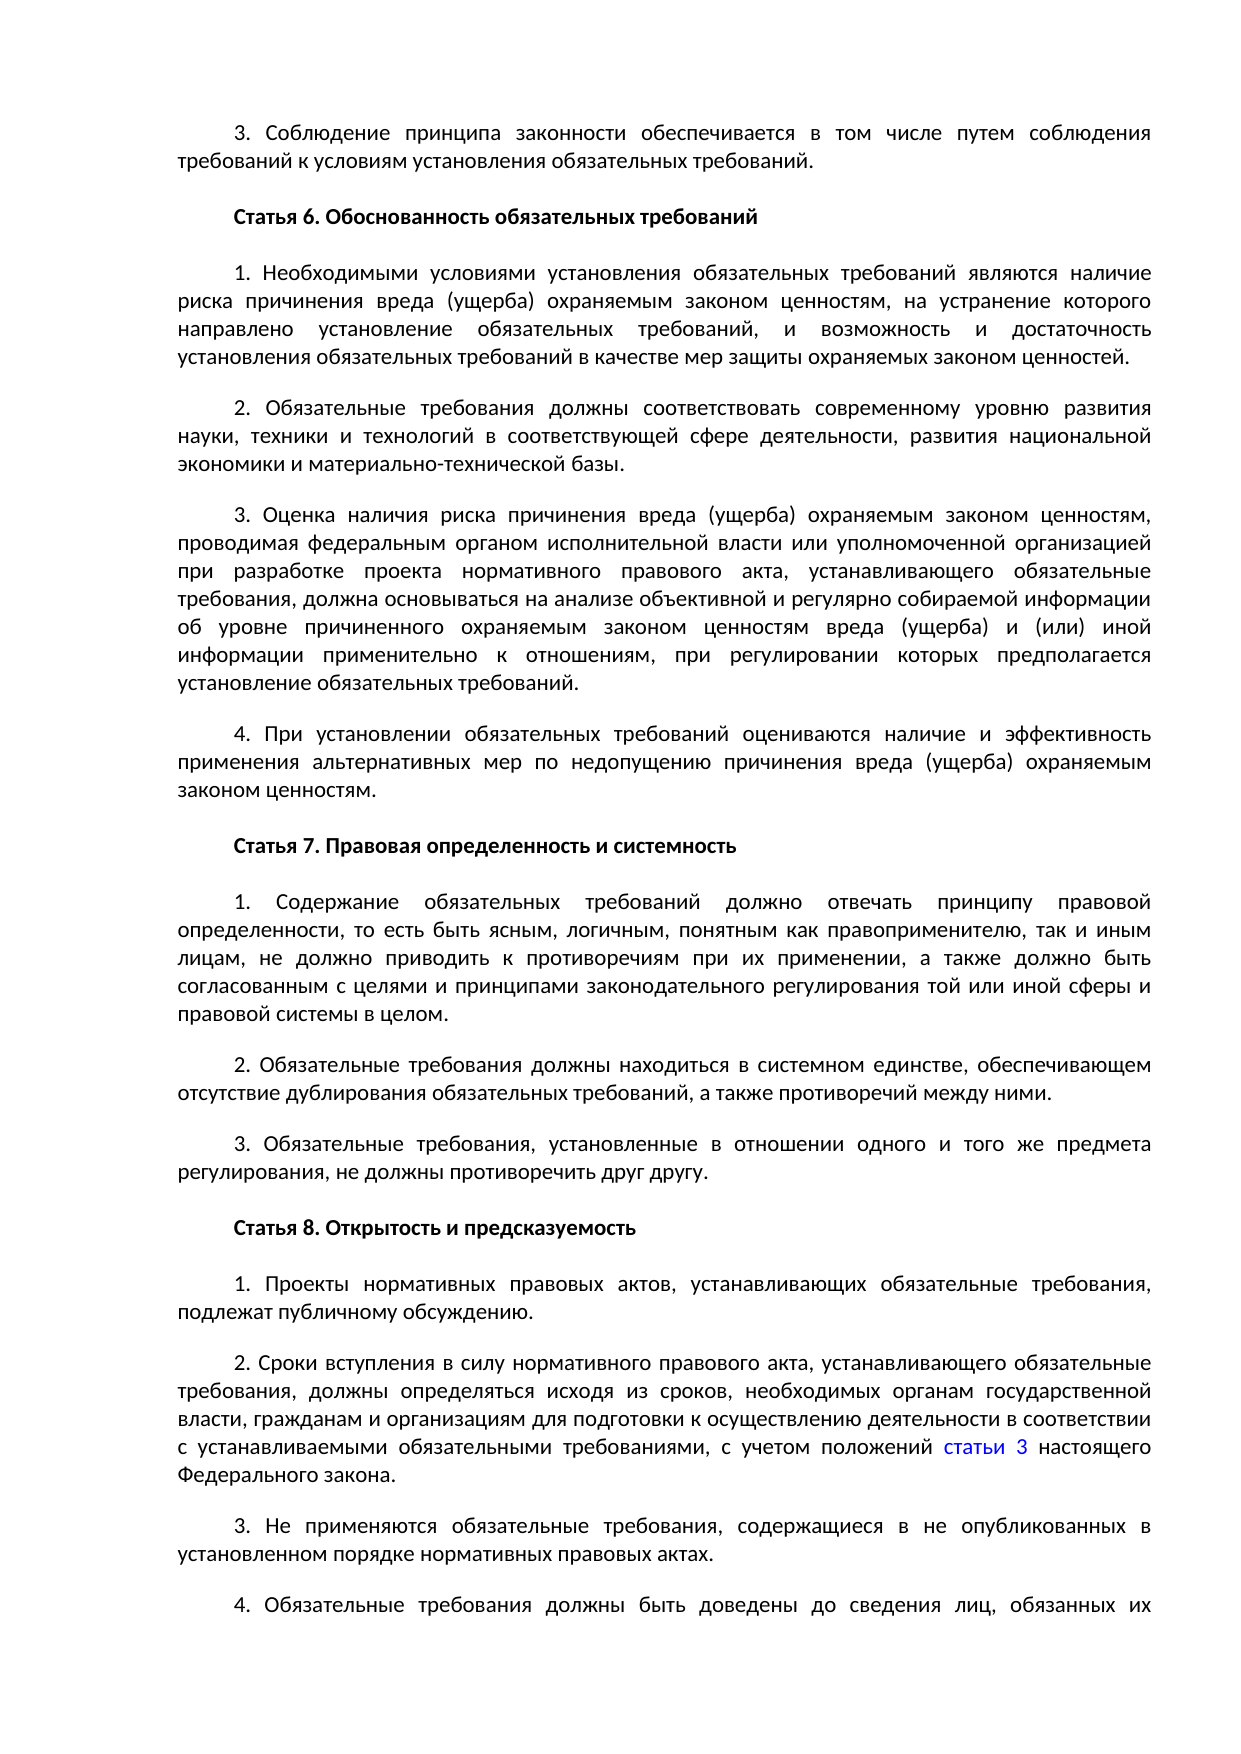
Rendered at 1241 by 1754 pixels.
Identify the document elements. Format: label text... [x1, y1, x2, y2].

text 3. Не применяются обязательные требования, содержащиеся в не опубликованных в установленном порядке нормативных правовых актах. [177, 1511, 1152, 1567]
text 1. Необходимыми условиями установления обязательных требований являются наличие риска причинения вреда (ущерба) охраняемым законом ценностям, на устранение которого направлено установление обязательных требований, и возможность и достаточность установления обязательных требований в качестве мер защиты охраняемых законом ценностей. [177, 258, 1152, 370]
text 4. При установлении обязательных требований оцениваются наличие и эффективность применения альтернативных мер по недопущению причинения вреда (ущерба) охраняемым законом ценностям. [177, 719, 1152, 803]
text 3. Оценка наличия риска причинения вреда (ущерба) охраняемым законом ценностям, проводимая федеральным органом исполнительной власти или уполномоченной организацией при разработке проекта нормативного правового акта, устанавливающего обязательные требования, должна основываться на анализе объективной и регулярно собираемой информации об уровне причиненного охраняемым законом ценностям вреда (ущерба) и (или) иной информации применительно к отношениям, при регулировании которых предполагается установление обязательных требований. [177, 500, 1152, 696]
text 3. Соблюдение принципа законности обеспечивается в том числе путем соблюдения требований к условиям установления обязательных требований. [177, 118, 1152, 174]
text 2. Обязательные требования должны соответствовать современному уровню развития науки, техники и технологий в соответствующей сфере деятельности, развития национальной экономики и материально-технической базы. [177, 393, 1152, 477]
title Статья 7. Правовая определенность и системность [177, 831, 1152, 859]
text 1. Проекты нормативных правовых актов, устанавливающих обязательные требования, подлежат публичному обсуждению. [177, 1269, 1152, 1326]
title Статья 6. Обоснованность обязательных требований [177, 202, 1152, 230]
text 2. Обязательные требования должны находиться в системном единстве, обеспечивающем отсутствие дублирования обязательных требований, а также противоречий между ними. [177, 1050, 1152, 1106]
text 2. Сроки вступления в силу нормативного правового акта, устанавливающего обязательные требования, должны определяться исходя из сроков, необходимых органам государственной власти, гражданам и организациям для подготовки к осуществлению деятельности в соответствии с устанавливаемыми обязательными требованиями, с учетом положений статьи 3 настоящего Федерального закона. [177, 1348, 1152, 1488]
title Статья 8. Открытость и предсказуемость [177, 1213, 1152, 1241]
text 3. Обязательные требования, установленные в отношении одного и того же предмета регулирования, не должны противоречить друг другу. [177, 1129, 1152, 1185]
text 1. Содержание обязательных требований должно отвечать принципу правовой определенности, то есть быть ясным, логичным, понятным как правоприменителю, так и иным лицам, не должно приводить к противоречиям при их применении, а также должно быть согласованным с целями и принципами законодательного регулирования той или иной сферы и правовой системы в целом. [177, 887, 1152, 1027]
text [177, 1590, 1152, 1618]
